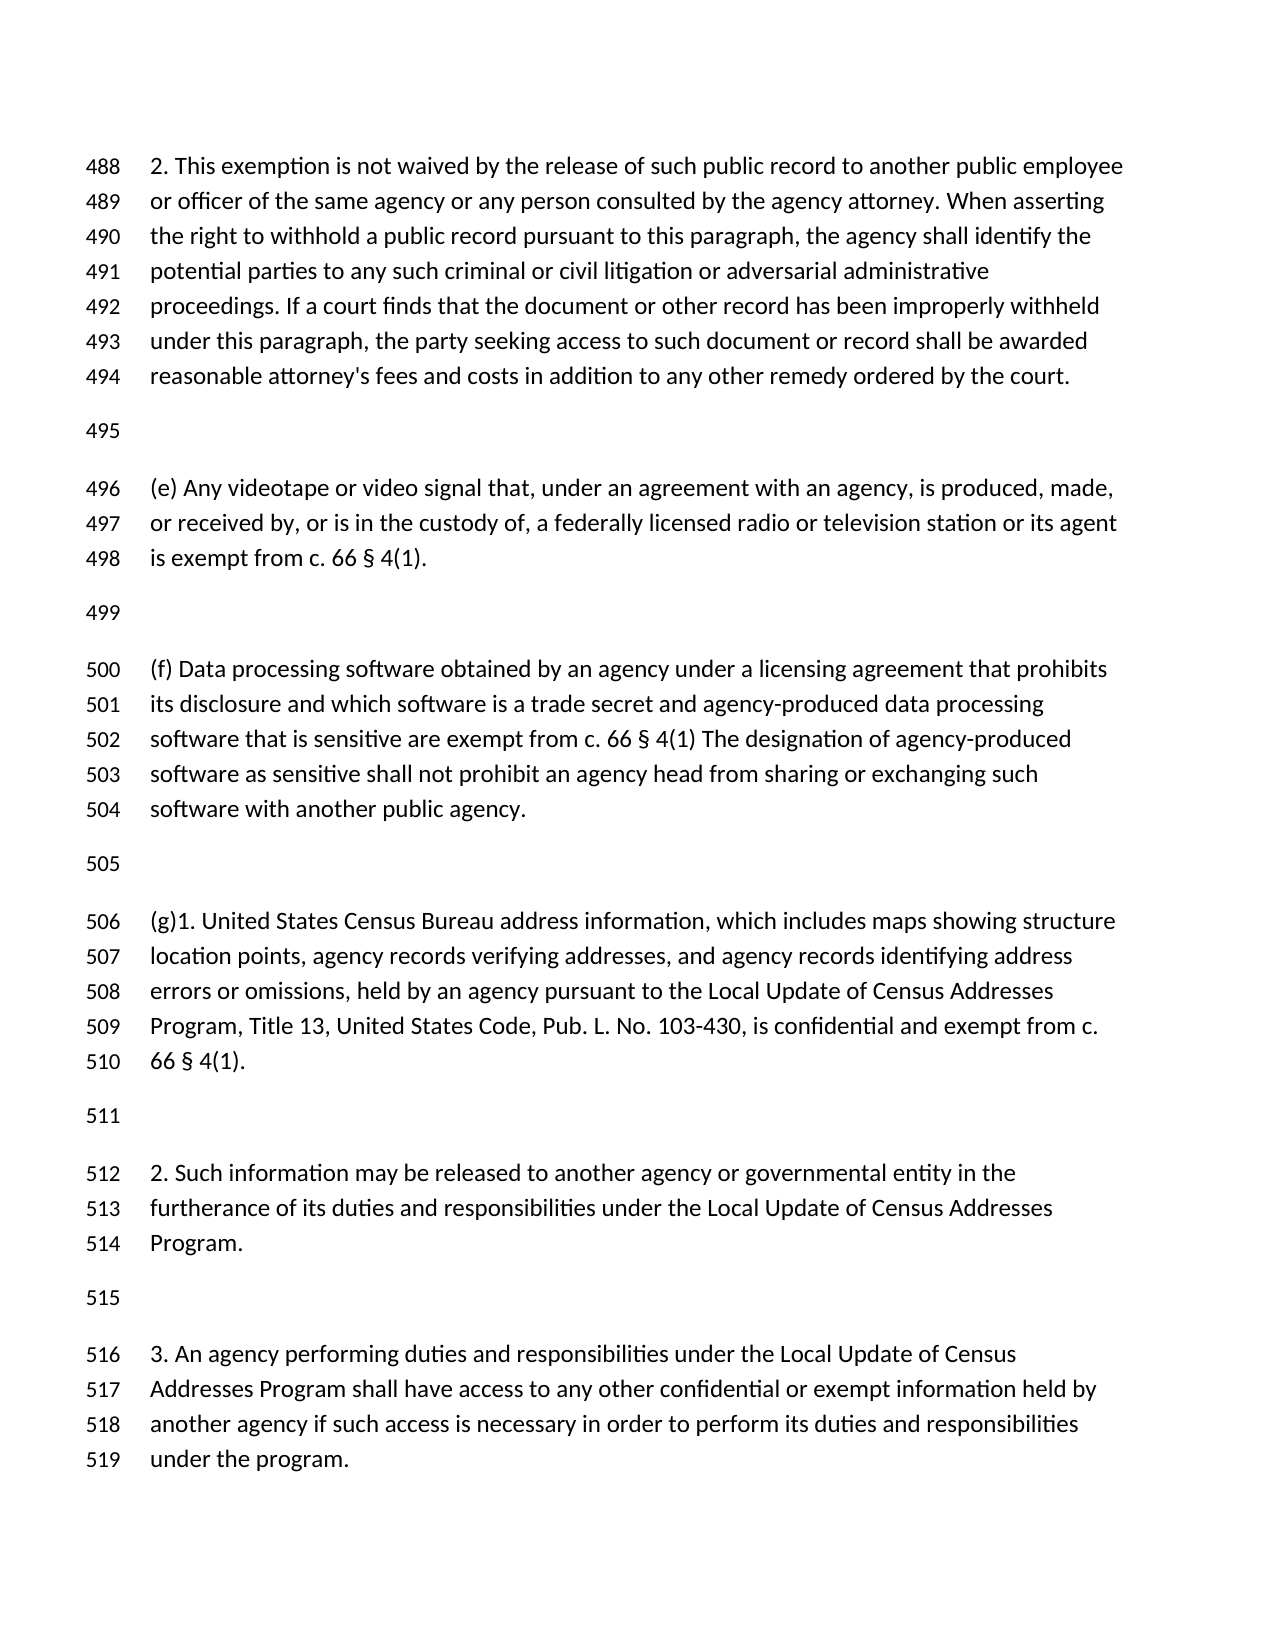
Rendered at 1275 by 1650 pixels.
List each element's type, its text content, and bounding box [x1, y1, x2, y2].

text (g)1. United States Census Bureau address information, which includes maps showing structure location points, agency records verifying addresses, and agency records identifying address errors or omissions, held by an agency pursuant to the Local Update of Census Addresses Program, Title 13, United States Code, Pub. L. No. 103-430, is confidential and exempt from c. 66 § 4(1). [150, 905, 1125, 1076]
text (f) Data processing software obtained by an agency under a licensing agreement that prohibits its disclosure and which software is a trade secret and agency-produced data processing software that is sensitive are exempt from c. 66 § 4(1) The designation of agency-produced software as sensitive shall not prohibit an agency head from sharing or exchanging such software with another public agency. [150, 653, 1125, 824]
text 2. Such information may be released to another agency or governmental entity in the furtherance of its duties and responsibilities under the Local Update of Census Addresses Program. [150, 1157, 1125, 1257]
text 3. An agency performing duties and responsibilities under the Local Update of Census Addresses Program shall have access to any other confidential or exempt information held by another agency if such access is necessary in order to perform its duties and responsibilities under the program. [150, 1338, 1125, 1474]
text (e) Any videotape or video signal that, under an agreement with an agency, is produced, made, or received by, or is in the custody of, a federally licensed radio or television station or its agent is exempt from c. 66 § 4(1). [150, 472, 1125, 572]
text 2. This exemption is not waived by the release of such public record to another public employee or officer of the same agency or any person consulted by the agency attorney. When asserting the right to withhold a public record pursuant to this paragraph, the agency shall identify the potential parties to any such criminal or civil litigation or adversarial administrative proceedings. If a court finds that the document or other record has been improperly withheld under this paragraph, the party seeking access to such document or record shall be awarded reasonable attorney's fees and costs in addition to any other remedy ordered by the court. [150, 150, 1125, 391]
